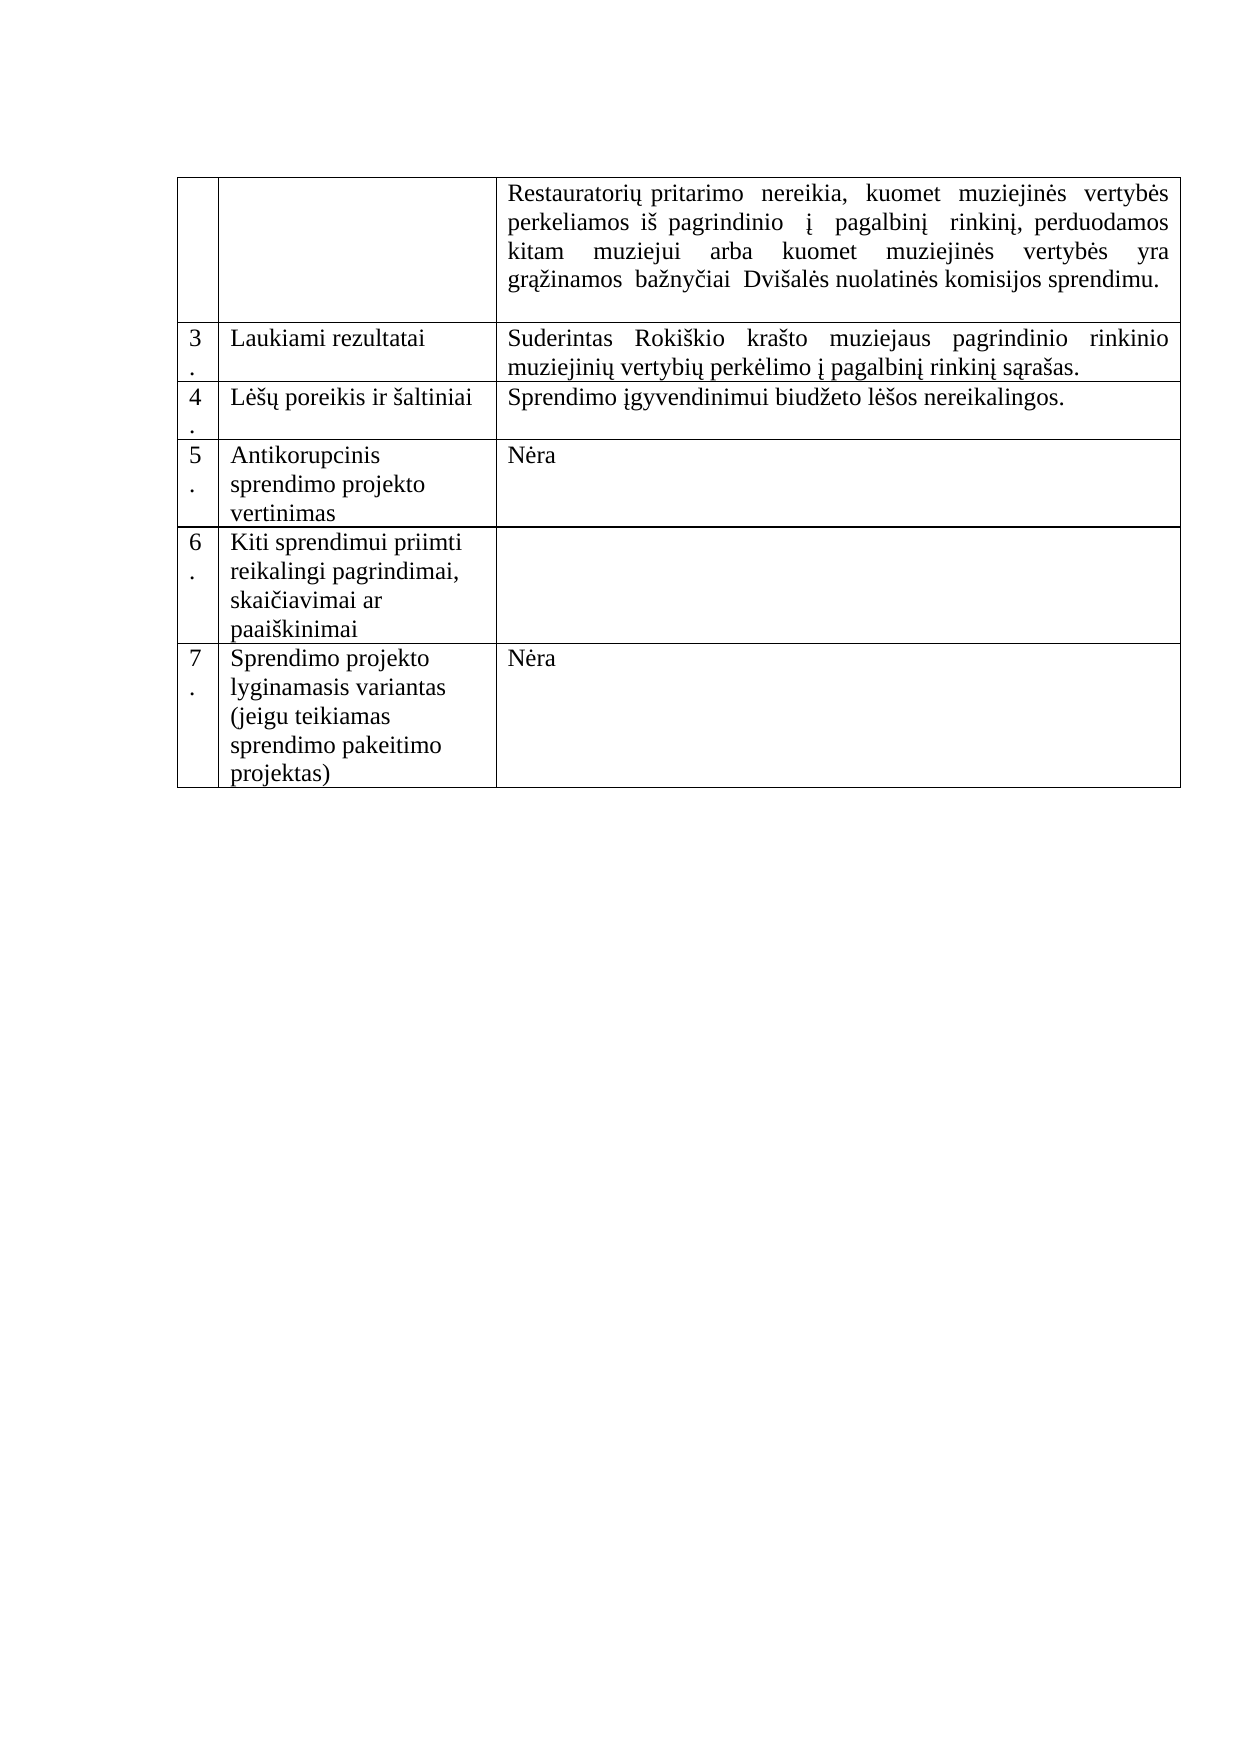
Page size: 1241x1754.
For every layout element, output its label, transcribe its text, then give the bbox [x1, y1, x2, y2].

table_cell Nėra [497, 440, 1180, 526]
table_cell 6. [178, 528, 218, 642]
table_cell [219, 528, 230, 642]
table_cell Suderintas Rokiškio krašto muziejaus pagrindinio rinkinio muziejinių vertybių perkėlimo į pagalbinį rinkinį sąrašas. [497, 323, 1180, 381]
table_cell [219, 178, 496, 322]
table_cell Sprendimo įgyvendinimui biudžeto lėšos nereikalingos. [497, 382, 1180, 439]
table_cell Kiti sprendimui priimti reikalingi pagrindimai, skaičiavimai ar paaiškinimai [358, 528, 496, 642]
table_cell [497, 178, 1180, 322]
table_cell Lėšų poreikis ir šaltiniai [219, 382, 496, 439]
table_cell Nėra [497, 644, 1180, 787]
table_cell 5. [178, 440, 218, 526]
table_cell [497, 528, 1180, 642]
table_cell 7. [178, 644, 218, 787]
table_cell 4. [178, 382, 218, 439]
table_cell 2. [178, 178, 218, 322]
table_cell Sprendimo projekto lyginamasis variantas (jeigu teikiamas sprendimo pakeitimo projektas) [219, 644, 496, 787]
table_cell 3. [178, 323, 218, 381]
table_cell Antikorupcinis sprendimo projekto vertinimas [219, 440, 496, 526]
table_cell Laukiami rezultatai [219, 323, 496, 381]
